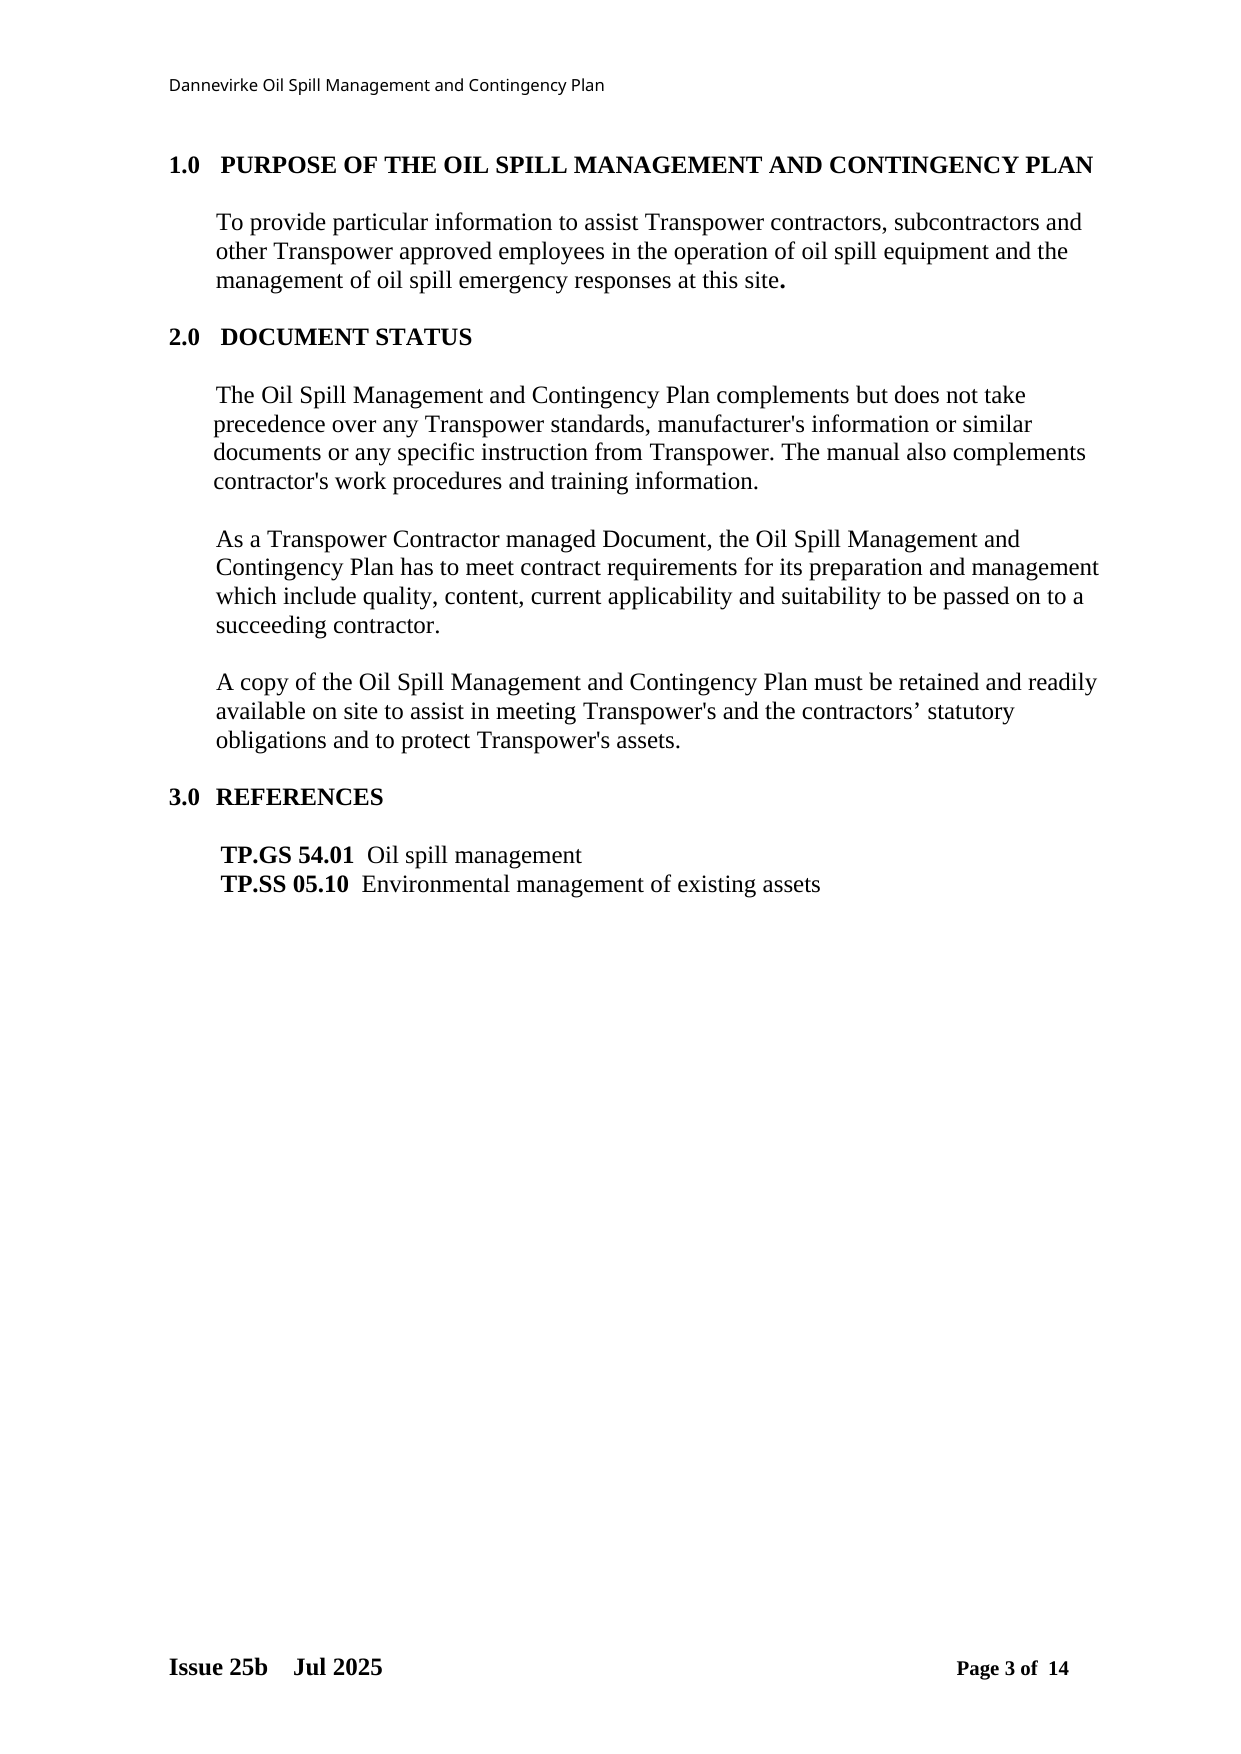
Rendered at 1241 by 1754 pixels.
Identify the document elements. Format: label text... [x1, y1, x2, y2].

list DOCUMENT STATUS [169, 322, 1115, 351]
list TP.GS 54.01 Oil spill management [220, 840, 1115, 869]
list TP.SS 05.10 Environmental management of existing assets [220, 869, 1115, 897]
text A copy of the Oil Spill Management and Contingency Plan must be retained and readily available on site to assist in meeting Transpower's and the contractors’ statutory obligations and to protect Transpower's assets. [216, 667, 1115, 754]
list REFERENCES [169, 782, 1115, 811]
subtitle PURPOSE OF THE OIL SPILL MANAGEMENT CONTINGENCY PLAN [169, 150, 1115, 179]
text The Oil Spill Management and Contingency Plan complements but does not take precedence over any Transpower standards, manufacturer's information or similar documents or any specific instruction from Transpower. The manual also complements contractor's work procedures and training information. [213, 380, 1115, 495]
text As a Transpower Contractor managed Document, the Oil Spill Management and Contingency Plan has to meet contract requirements for its preparation and management which include quality, content, current applicability and suitability to be passed on to a succeeding contractor. [216, 524, 1115, 639]
subtitle To provide particular information to assist Transpower contractors, subcontractors and other Transpower approved employees in the operation of oil spill equipment and the management of oil spill emergency responses at this site. [216, 207, 1115, 294]
